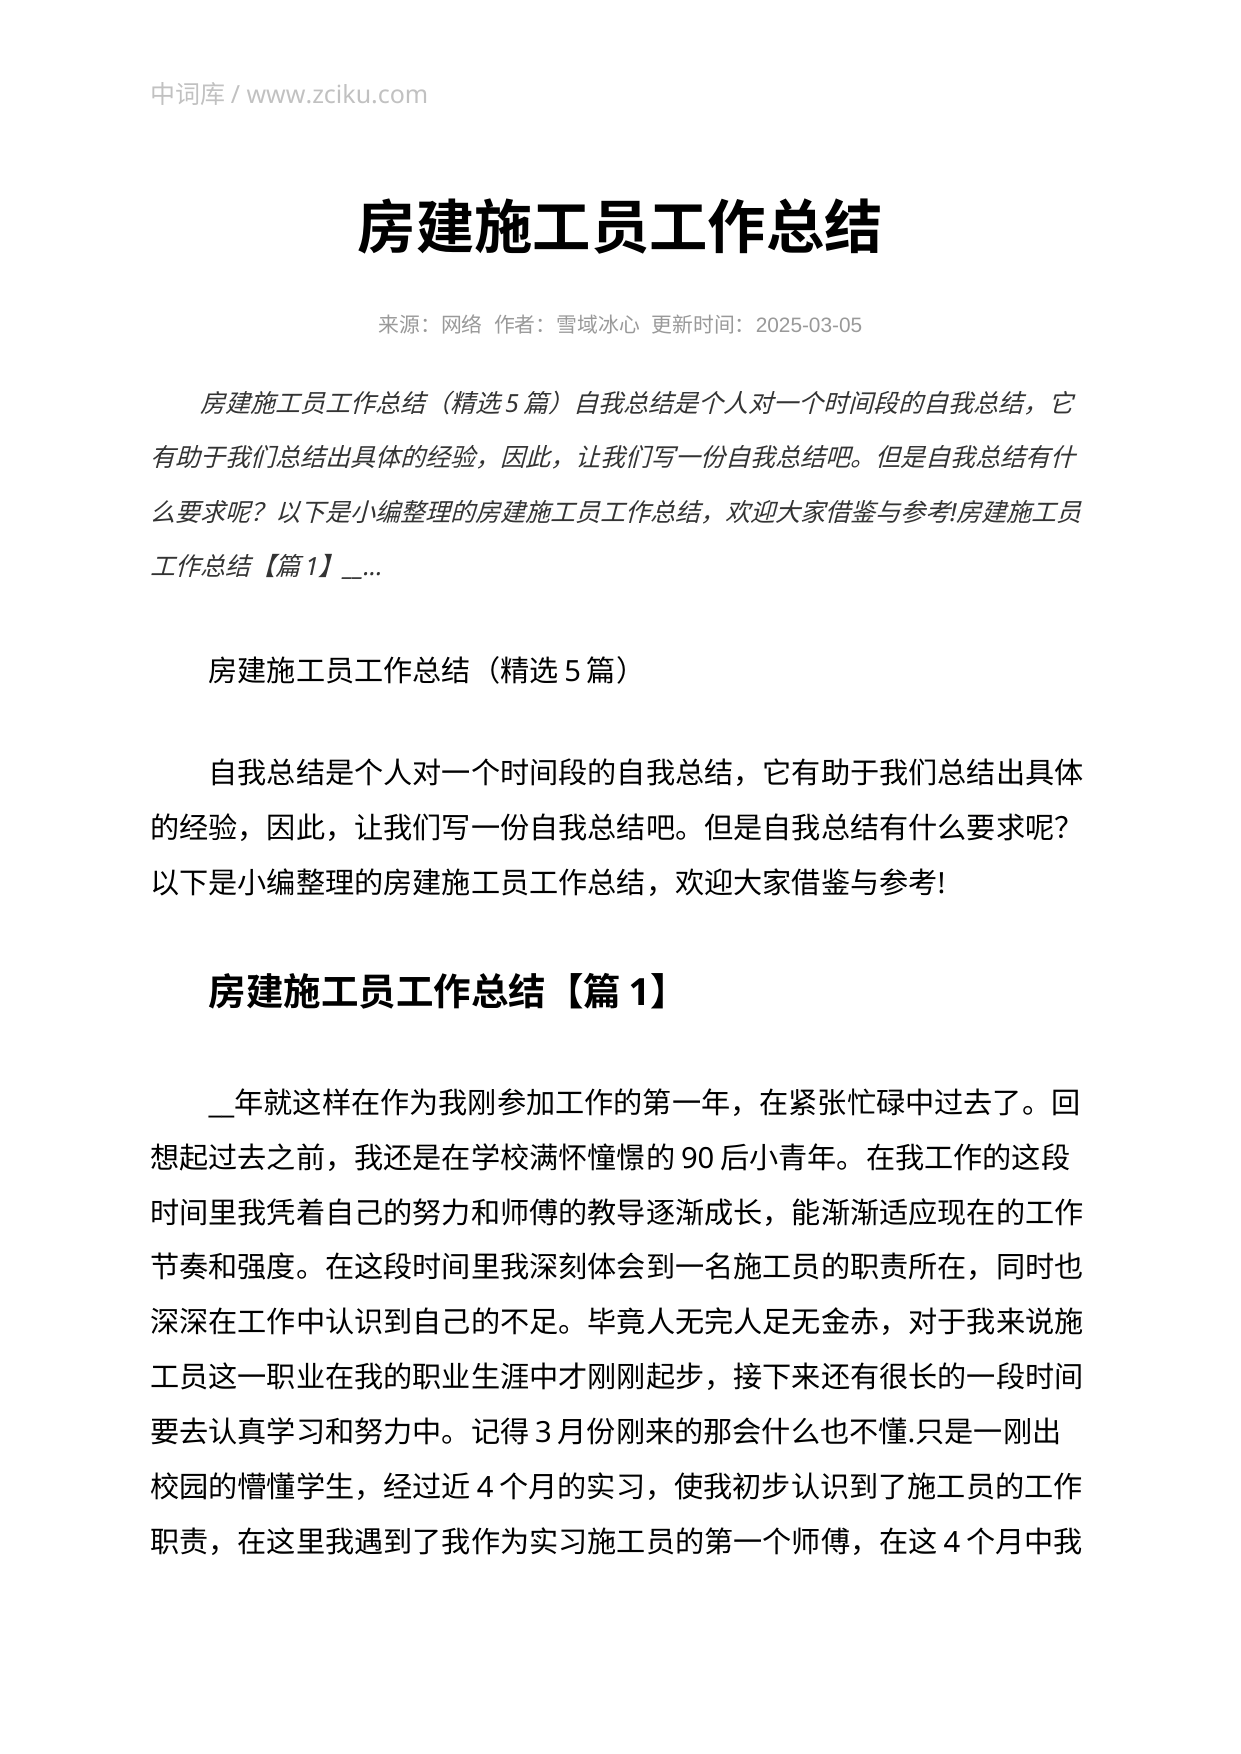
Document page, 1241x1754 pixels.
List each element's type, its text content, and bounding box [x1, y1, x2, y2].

text 房建施工员工作总结【篇1】 [150, 962, 1090, 1016]
text 房建施工员工作总结（精选5篇）自我总结是个人对一个时间段的自我总结，它有助于我们总结出具体的经验，因此，让我们写一份自我总结吧。但是自我总结有什么要求呢？以下是小编整理的房建施工员工作总结，欢迎大家借鉴与参考!房建施工员工作总结【篇1】__... [150, 383, 1090, 583]
text 来源：网络 作者：雪域冰心 更新时间：2025-03-05 [150, 313, 1090, 337]
text 房建施工员工作总结（精选5篇） [150, 648, 1090, 690]
subtitle 房建施工员工作总结 [150, 181, 1090, 266]
text 自我总结是个人对一个时间段的自我总结，它有助于我们总结出具体的经验，因此，让我们写一份自我总结吧。但是自我总结有什么要求呢？以下是小编整理的房建施工员工作总结，欢迎大家借鉴与参考! [150, 750, 1090, 902]
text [150, 1079, 1090, 1561]
